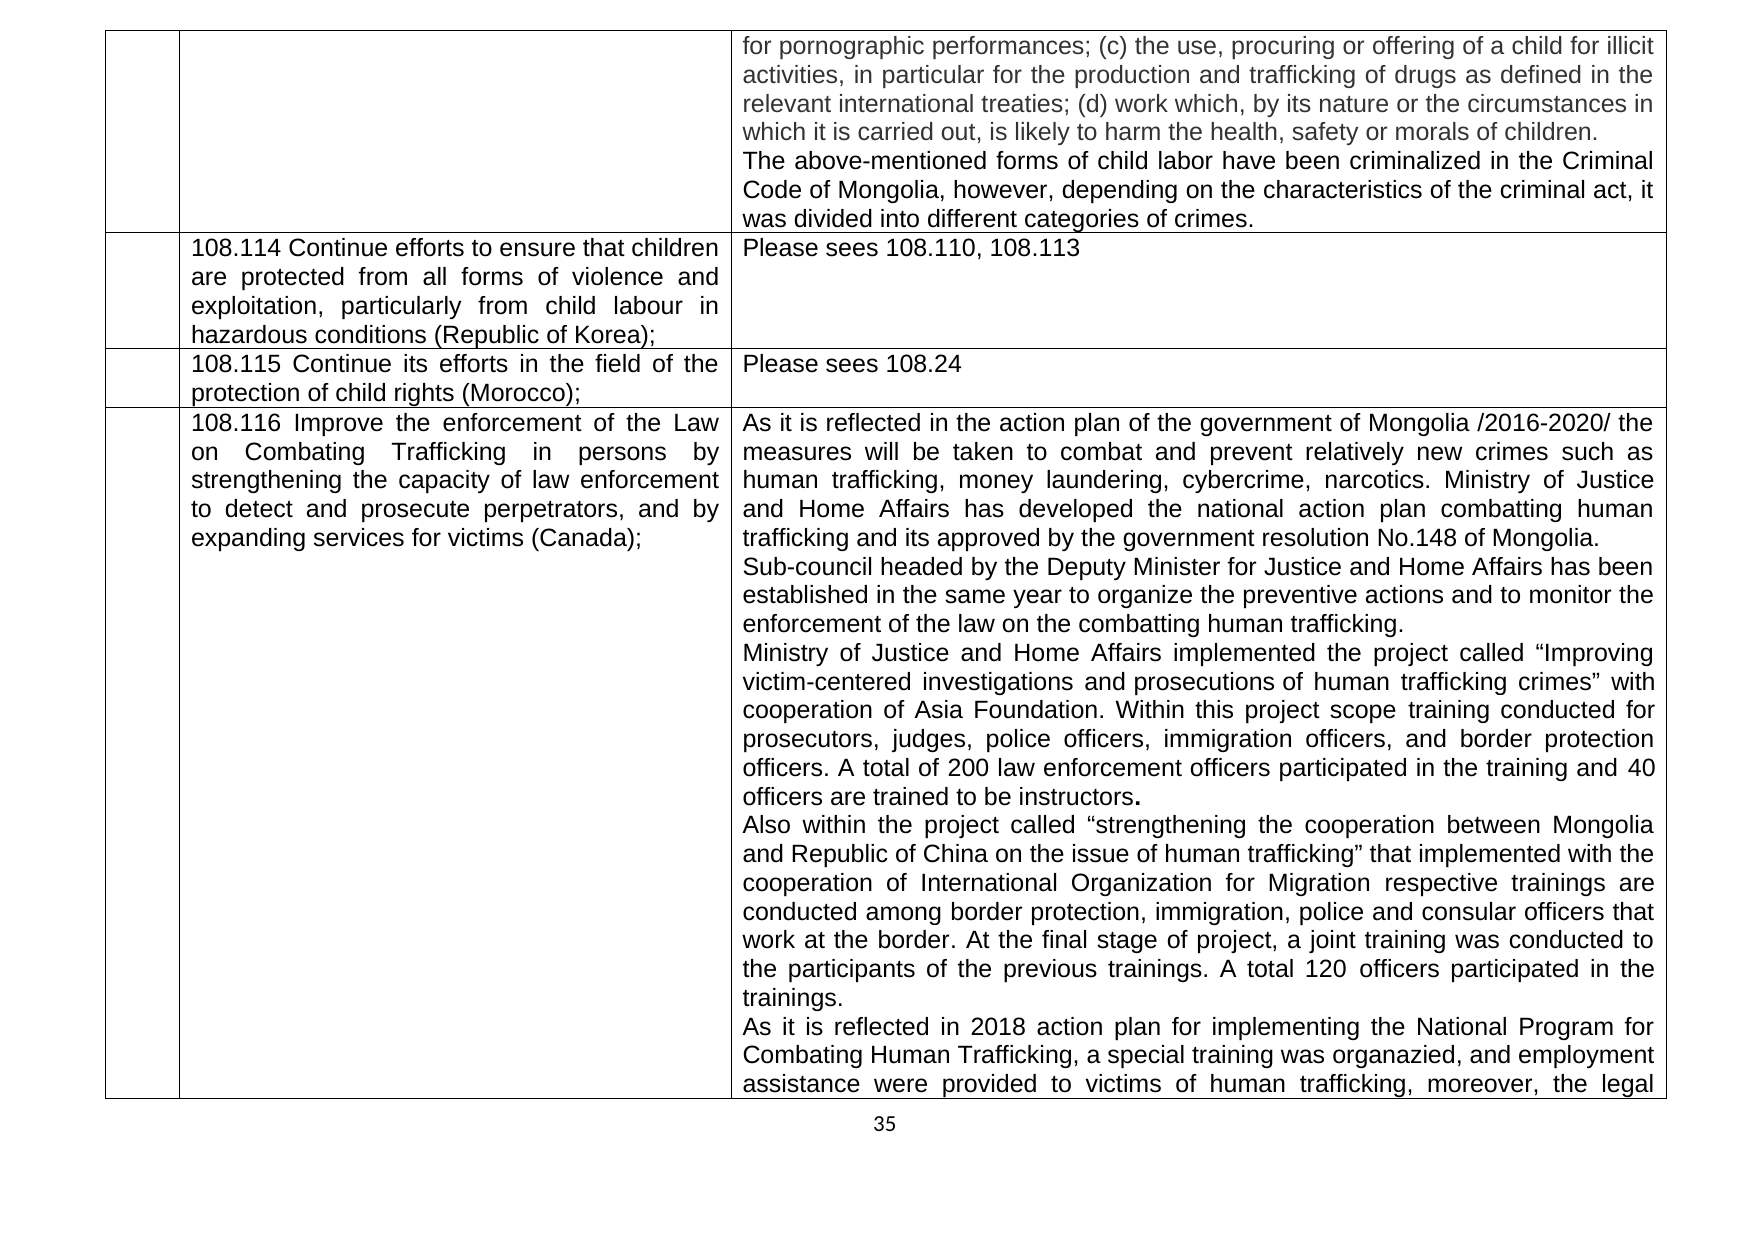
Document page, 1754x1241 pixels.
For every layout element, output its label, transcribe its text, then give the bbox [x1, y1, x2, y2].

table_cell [732, 408, 1666, 1098]
table_cell [106, 31, 179, 232]
table_cell [106, 233, 179, 348]
table_cell 108.114 Continue efforts to ensure that children are protected from all forms of violence and exploitation, particularly from child labour in hazardous conditions (Republic of Korea); [180, 233, 731, 348]
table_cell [180, 31, 731, 232]
table_cell 108.115 Continue its efforts in the field of the protection of child rights (Morocco); [180, 349, 731, 407]
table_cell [180, 408, 731, 1098]
table_cell [106, 408, 179, 1098]
table_cell Please sees 108.24 [732, 349, 1666, 407]
table_cell [106, 349, 179, 407]
table_cell Please sees 108.110, 108.113 [732, 233, 1666, 348]
